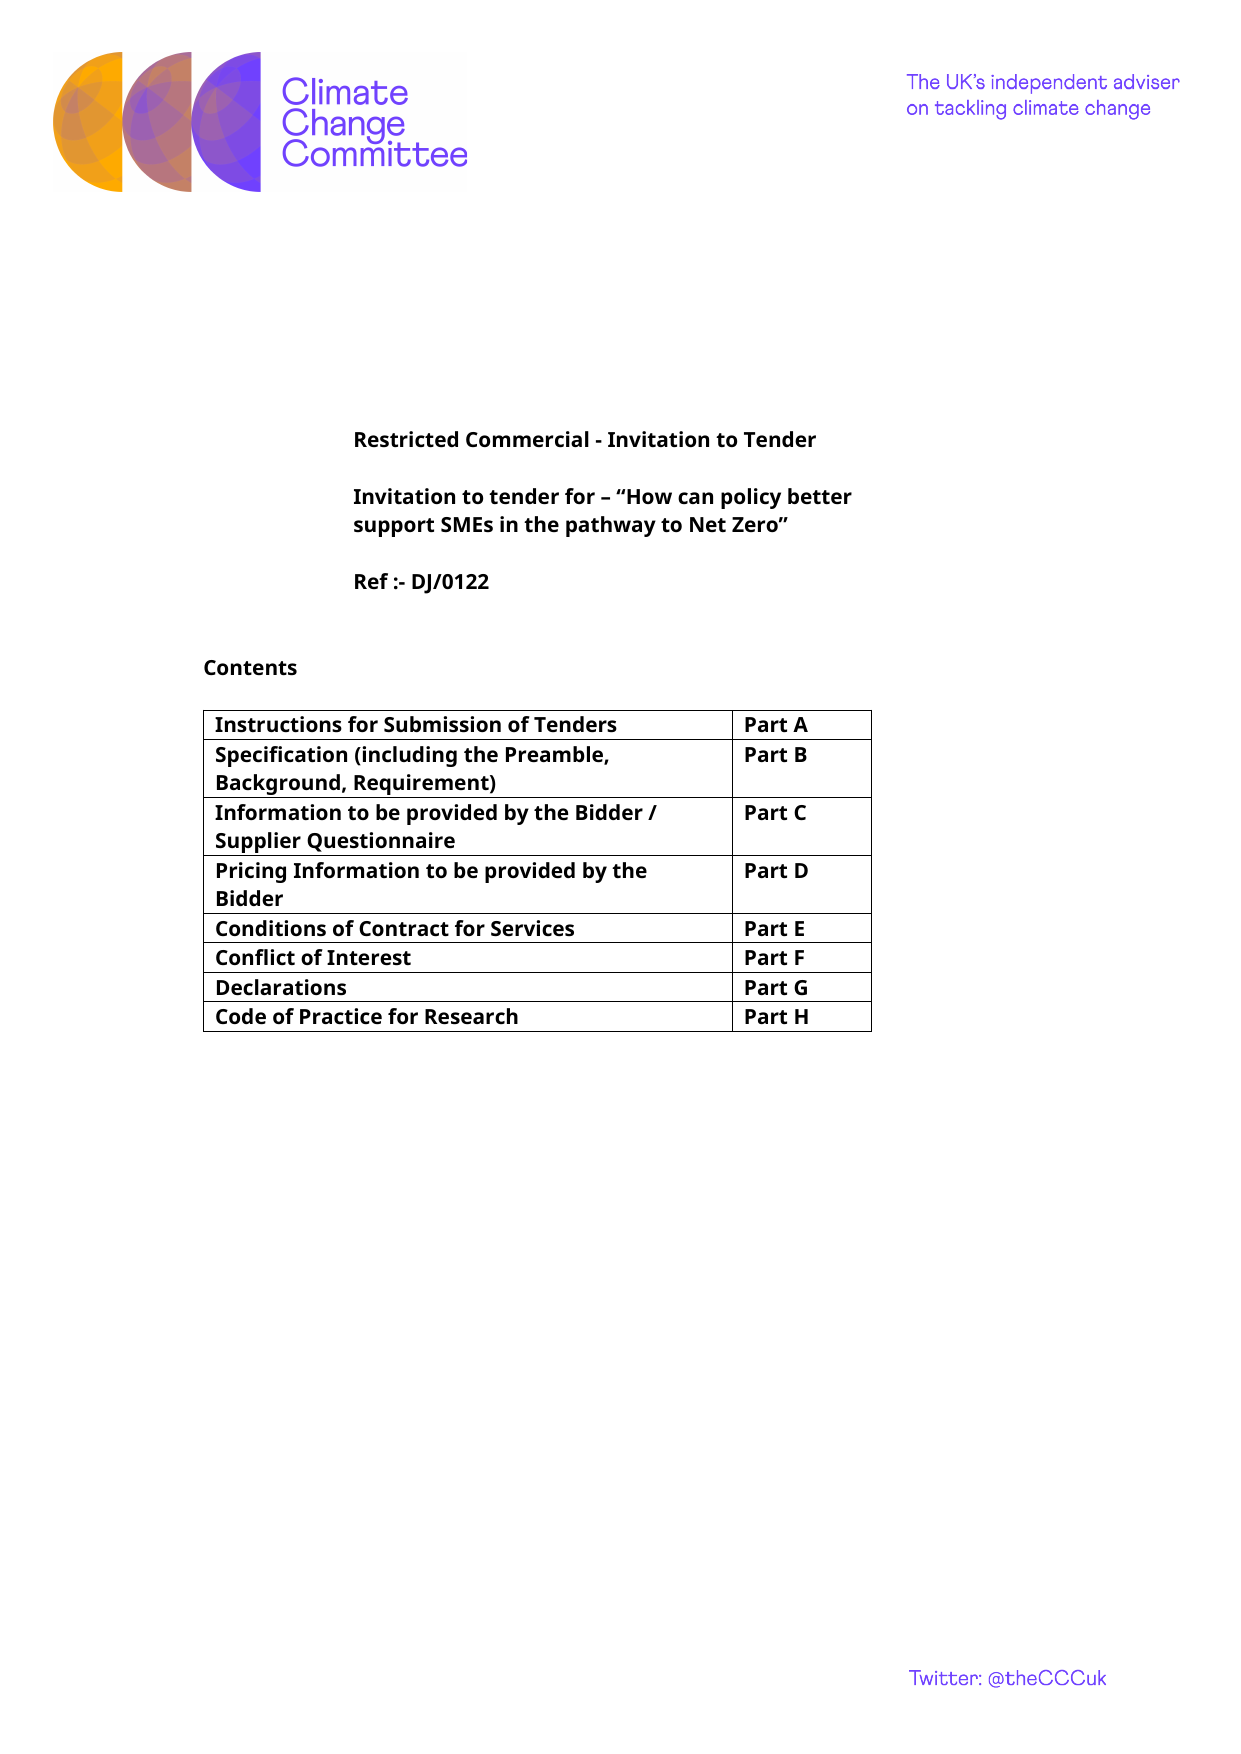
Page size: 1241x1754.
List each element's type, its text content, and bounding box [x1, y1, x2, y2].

table_cell Part C [733, 798, 871, 855]
table_cell Part D [733, 856, 871, 913]
text Contents [128, 653, 872, 681]
table_cell Code of Practice for Research [204, 1002, 732, 1031]
table_cell Part B [733, 740, 871, 797]
table_cell Part E [733, 914, 871, 942]
table_cell Conflict of Interest [204, 943, 732, 972]
table_cell Specification (including the Preamble, Background, Requirement) [204, 740, 732, 797]
text Restricted Commercial - Invitation to Tender [278, 425, 872, 454]
table_cell Part H [733, 1002, 871, 1031]
table_header Instructions for Submission of Tenders [204, 711, 732, 739]
table_cell Pricing Information to be provided by the Bidder [204, 856, 732, 913]
picture [906, 73, 1180, 120]
text Invitation to tender for – “How can policy better support SMEs in the pathway to Net Zero” [353, 482, 872, 539]
table_cell Information to be provided by the Bidder / Supplier Questionnaire [204, 798, 732, 855]
table_cell Conditions of Contract for Services [204, 914, 732, 942]
table_cell Part G [733, 973, 871, 1001]
table_cell Declarations [204, 973, 732, 1001]
text Ref :- DJ/0122 [353, 567, 872, 596]
table_cell Part F [733, 943, 871, 972]
picture [909, 1669, 1107, 1688]
picture [53, 52, 468, 192]
table_header Part A [733, 711, 871, 739]
